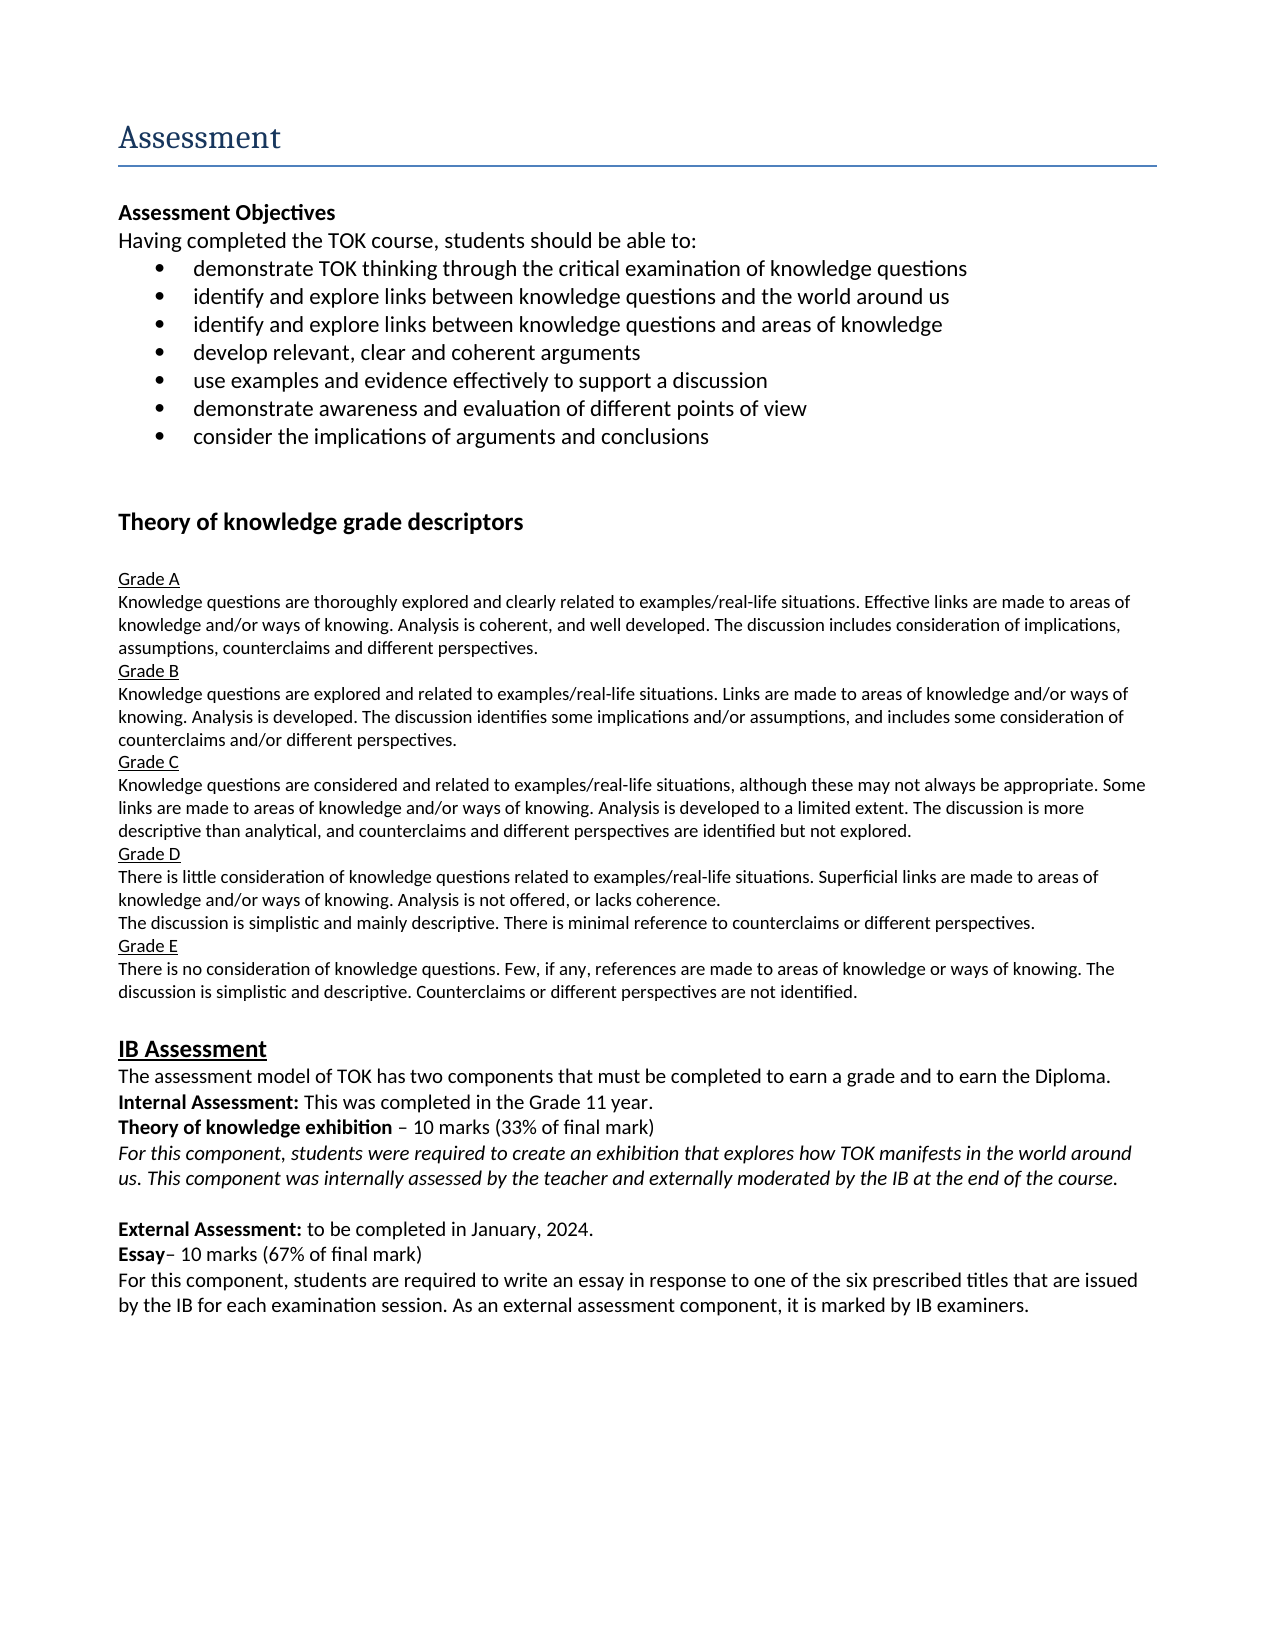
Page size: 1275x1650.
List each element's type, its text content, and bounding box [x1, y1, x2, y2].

text For this component, students were required to create an exhibition that explores how TOK manifests in the world around us. This component was internally assessed by the teacher and externally moderated by the IB at the end of the course. [118, 1140, 1157, 1191]
text Grade E [118, 934, 1157, 957]
text Grade B [118, 659, 1157, 682]
list identify and explore links between knowledge questions and areas of knowledge [156, 310, 1157, 338]
list consider the implications of arguments and conclusions [156, 422, 1157, 450]
text Theory of knowledge exhibition – 10 marks (33% of final mark) [118, 1114, 1157, 1140]
text Theory of knowledge grade descriptors [118, 506, 1157, 537]
text Knowledge questions are explored and related to examples/real-life situations. Links are made to areas of knowledge and/or ways of knowing. Analysis is developed. The discussion identifies some implications and/or assumptions, and includes some consideration of counterclaims and/or different perspectives. [118, 682, 1157, 751]
text Grade D [118, 842, 1157, 865]
text Essay– 10 marks (67% of final mark) [118, 1242, 1157, 1267]
text For this component, students are required to write an essay in response to one of the six prescribed titles that are issued by the IB for each examination session. As an external assessment component, it is marked by IB examiners. [118, 1267, 1157, 1318]
list use examples and evidence effectively to support a discussion [156, 366, 1157, 394]
text External Assessment: to be completed in January, 2024. [118, 1216, 1157, 1242]
text Knowledge questions are thoroughly explored and clearly related to examples/real-life situations. Effective links are made to areas of knowledge and/or ways of knowing. Analysis is coherent, and well developed. The discussion includes consideration of implications, assumptions, counterclaims and different perspectives. [118, 590, 1157, 659]
list demonstrate awareness and evaluation of different points of view [156, 394, 1157, 422]
list develop relevant, clear and coherent arguments [156, 338, 1157, 366]
text The assessment model of TOK has two components that must be completed to earn a grade and to earn the Diploma. [118, 1064, 1157, 1089]
text Grade A [118, 567, 1157, 590]
text Internal Assessment: This was completed in the Grade 11 year. [118, 1089, 1157, 1114]
text There is little consideration of knowledge questions related to examples/real-life situations. Superficial links are made to areas of knowledge and/or ways of knowing. Analysis is not offered, or lacks coherence. [118, 865, 1157, 911]
text Knowledge questions are considered and related to examples/real-life situations, although these may not always be appropriate. Some links are made to areas of knowledge and/or ways of knowing. Analysis is developed to a limited extent. The discussion is more descriptive than analytical, and counterclaims and different perspectives are identified but not explored. [118, 773, 1157, 842]
text IB Assessment [118, 1033, 1157, 1064]
text Having completed the TOK course, students should be able to: [118, 226, 1157, 254]
list identify and explore links between knowledge questions and the world around us [156, 282, 1157, 310]
text Assessment Objectives [118, 198, 1157, 226]
text The discussion is simplistic and mainly descriptive. There is minimal reference to counterclaims or different perspectives. [118, 911, 1157, 934]
text There is no consideration of knowledge questions. Few, if any, references are made to areas of knowledge or ways of knowing. The discussion is simplistic and descriptive. Counterclaims or different perspectives are not identified. [118, 957, 1157, 1003]
list demonstrate TOK thinking through the critical examination of knowledge questions [156, 254, 1157, 282]
title Assessment [118, 118, 1157, 165]
text Grade C [118, 751, 1157, 773]
